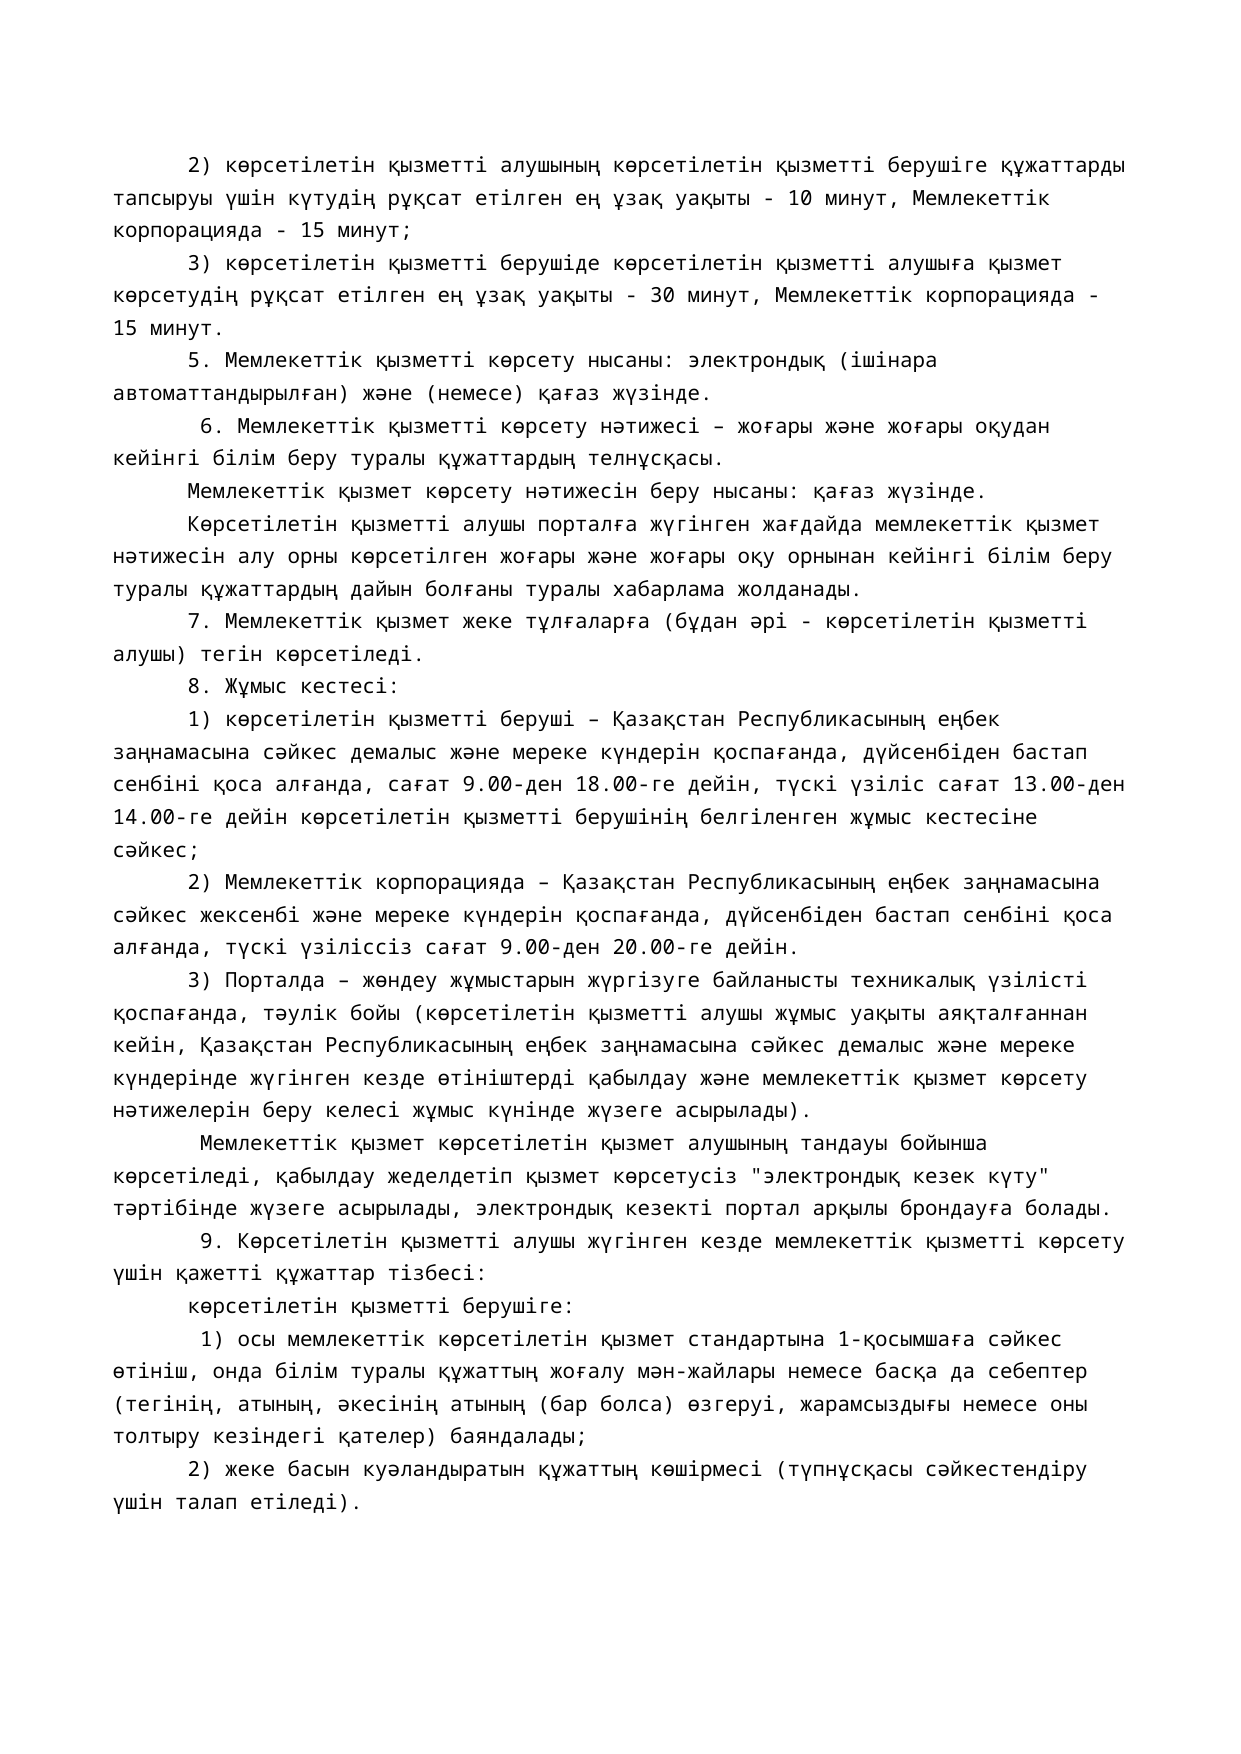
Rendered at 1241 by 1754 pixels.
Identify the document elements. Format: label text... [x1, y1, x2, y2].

text 5. Мемлекеттік қызметті көрсету нысаны: электрондық (ішінара автоматтандырылған) және (немесе) қағаз жүзінде. [112, 346, 1128, 407]
text Мемлекеттік қызмет көрсету нәтижесін беру нысаны: қағаз жүзінде. [112, 476, 1128, 504]
text 8. Жұмыс кестесі: [112, 672, 1128, 700]
text 6. Мемлекеттік қызметті көрсету нәтижесі – жоғары және жоғары оқудан кейінгі бiлiм беру туралы құжаттардың телнұсқасы. [112, 411, 1128, 472]
text Мемлекеттік қызмет көрсетілетін қызмет алушының тандауы бойынша көрсетіледі, қабылдау жеделдетіп қызмет көрсетусіз "электрондық кезек күту" тәртібінде жүзеге асырылады, электрондық кезекті портал арқылы брондауға болады. [112, 1128, 1128, 1222]
text 2) көрсетілетін қызметті алушының көрсетілетін қызметті берушіге құжаттарды тапсыруы үшін күтудің рұқсат етілген ең ұзақ уақыты - 10 минут, Мемлекеттік корпорацияда - 15 минут; [112, 150, 1128, 244]
text 2) Мемлекеттік корпорацияда – Қазақстан Республикасының еңбек заңнамасына сәйкес жексенбі және мереке күндерін қоспағанда, дүйсенбіден бастап сенбіні қоса алғанда, түскі үзіліссіз сағат 9.00-ден 20.00-ге дейін. [112, 867, 1128, 961]
text 9. Көрсетілетін қызметті алушы жүгінген кезде мемлекеттік қызметті көрсету үшін қажетті құжаттар тізбесі: [112, 1226, 1128, 1287]
text көрсетілетін қызметті берушіге: [112, 1291, 1128, 1319]
text Көрсетілетін қызметті алушы порталға жүгінген жағдайда мемлекеттік қызмет нәтижесін алу орны көрсетілген жоғары және жоғары оқу орнынан кейінгі бiлiм беру туралы құжаттардың дайын болғаны туралы хабарлама жолданады. [112, 509, 1128, 602]
text 3) Порталда – жөндеу жұмыстарын жүргізуге байланысты техникалық үзілісті қоспағанда, тәулік бойы (көрсетілетін қызметті алушы жұмыс уақыты аяқталғаннан кейін, Қазақстан Республикасының еңбек заңнамасына сәйкес демалыс және мереке күндерінде жүгінген кезде өтініштерді қабылдау және мемлекеттік қызмет көрсету нәтижелерін беру келесі жұмыс күнінде жүзеге асырылады). [112, 965, 1128, 1124]
text 3) көрсетілетін қызметті берушіде көрсетілетін қызметті алушыға қызмет көрсетудің рұқсат етілген ең ұзақ уақыты - 30 минут, Мемлекеттік корпорацияда - 15 минут. [112, 248, 1128, 341]
text 1) көрсетілетін қызметті беруші – Қазақстан Республикасының еңбек заңнамасына сәйкес демалыс және мереке күндерін қоспағанда, дүйсенбіден бастап сенбіні қоса алғанда, сағат 9.00-ден 18.00-ге дейін, түскі үзіліс сағат 13.00-ден 14.00-ге дейін көрсетілетін қызметті берушінің белгіленген жұмыс кестесіне сәйкес; [112, 704, 1128, 863]
text 2) жеке басын куәландыратын құжаттың көшірмесі (түпнұсқасы сәйкестендіру үшін талап етіледі). [112, 1454, 1128, 1515]
text 7. Мемлекеттік қызмет жеке тұлғаларға (бұдан әрі - көрсетілетін қызметті алушы) тегін көрсетіледі. [112, 606, 1128, 667]
